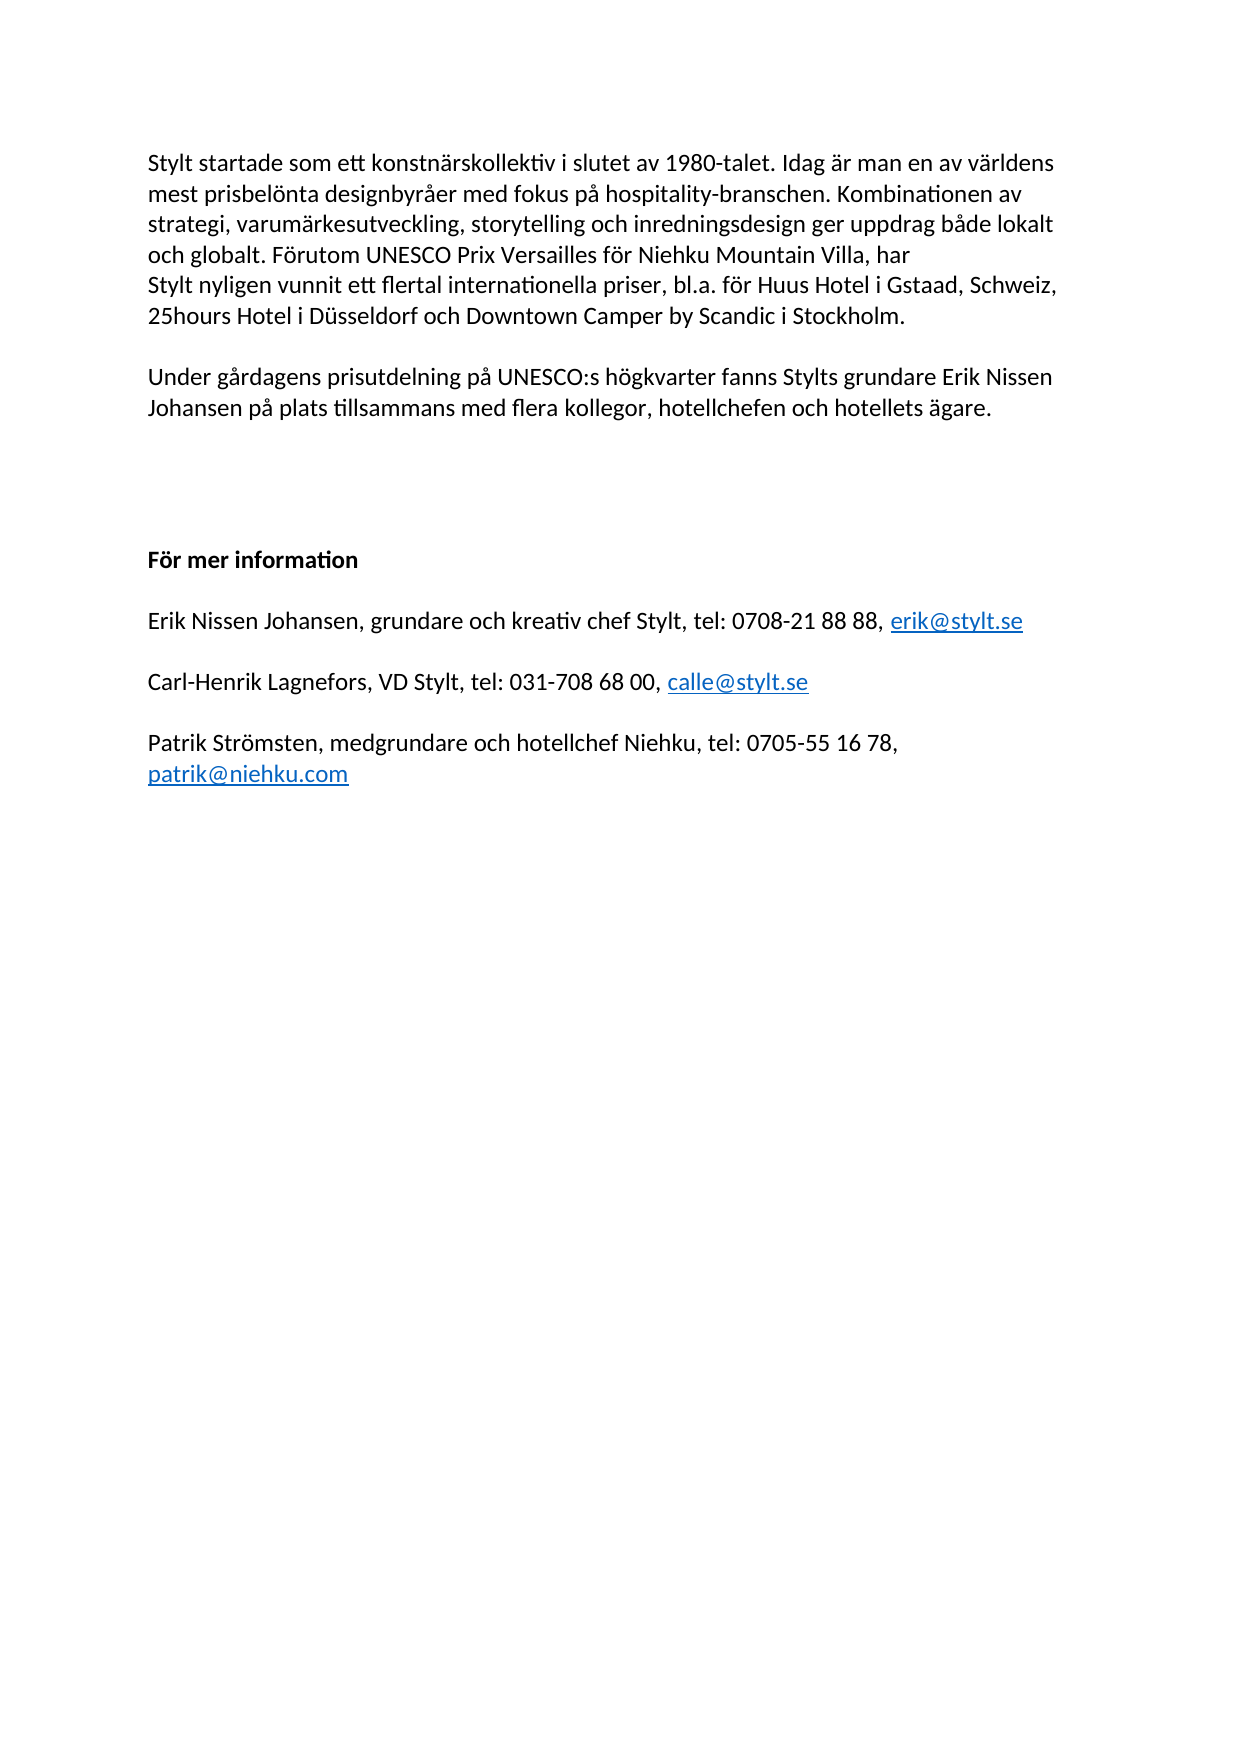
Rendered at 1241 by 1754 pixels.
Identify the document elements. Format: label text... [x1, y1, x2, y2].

text Stylt startade som ett konstnärskollektiv i slutet av 1980-talet. Idag är man en av världens mest prisbelönta designbyråer med fokus på hospitality-branschen. Kombinationen av strategi, varumärkesutveckling, storytelling och inredningsdesign ger uppdrag både lokalt och globalt. Förutom UNESCO Prix Versailles för Niehku Mountain Villa, har [148, 148, 1093, 270]
text Patrik Strömsten, medgrundare och hotellchef Niehku, tel: 0705-55 16 78, patrik@niehku.com [148, 727, 1093, 788]
text Stylt nyligen vunnit ett flertal internationella priser, bl.a. för Huus Hotel i Gstaad, Schweiz, 25hours Hotel i Düsseldorf och Downtown Camper by Scandic i Stockholm. [148, 270, 1093, 331]
text Carl-Henrik Lagnefors, VD Stylt, tel: 031-708 68 00, calle@stylt.se [148, 666, 1093, 697]
text Erik Nissen Johansen, grundare och kreativ chef Stylt, tel: 0708-21 88 88, erik@stylt.se [148, 605, 1093, 636]
text För mer information [148, 544, 1093, 575]
text Under gårdagens prisutdelning på UNESCO:s högkvarter fanns Stylts grundare Erik Nissen Johansen på plats tillsammans med flera kollegor, hotellchefen och hotellets ägare. [148, 361, 1093, 422]
